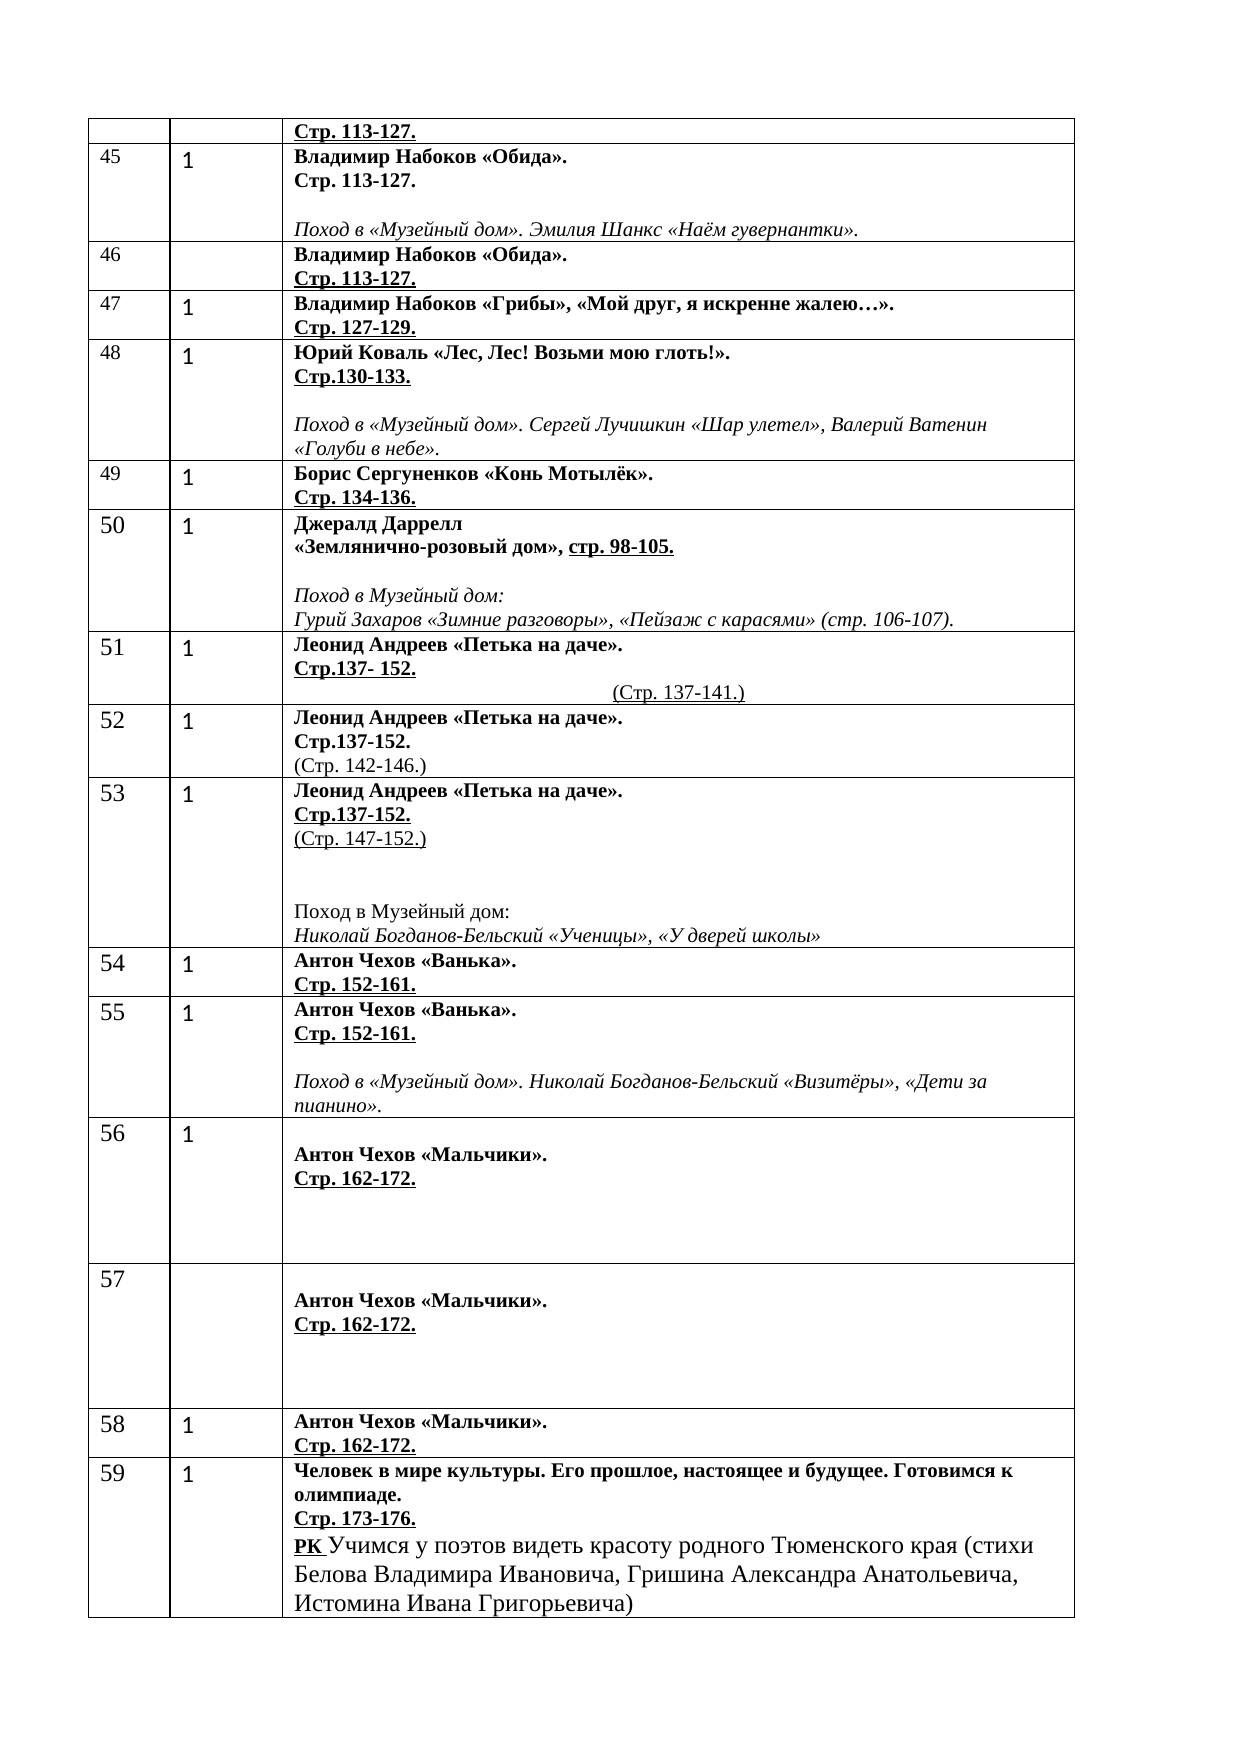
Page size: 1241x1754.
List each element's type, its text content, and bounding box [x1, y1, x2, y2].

table_cell 1 [171, 705, 282, 777]
table_cell Владимир Набоков «Обида». Стр. 113-127. Поход в «Музейный дом». Эмилия Шанкс «Наём гувернантки». [283, 144, 1074, 241]
table_cell 55 [89, 997, 169, 1117]
table_cell [171, 242, 282, 290]
table_cell Борис Сергуненков «Конь Мотылёк». Стр. 134-136. [283, 461, 1074, 509]
table_cell Леонид Андреев «Петька на даче». Стр.137-152. (Стр. 147-152.) Поход в Музейный дом: Николай Богданов-Бельский «Ученицы», «У дверей школы» [283, 778, 1074, 947]
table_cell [283, 1458, 1074, 1617]
table_cell 1 [171, 144, 282, 241]
table_cell 49 [89, 461, 169, 509]
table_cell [283, 119, 1074, 143]
table_cell Антон Чехов «Мальчики». Стр. 162-172. [283, 1118, 1074, 1263]
table_cell Леонид Андреев «Петька на даче». Стр.137-152. (Стр. 142-146.) [283, 705, 1074, 777]
table_cell 1 [171, 1458, 282, 1617]
table_cell 1 [171, 119, 282, 143]
table_cell 1 [171, 948, 282, 996]
table_cell 1 [171, 510, 282, 631]
table_cell 59 [89, 1458, 169, 1617]
table_cell Антон Чехов «Ванька». Стр. 152-161. Поход в «Музейный дом». Николай Богданов-Бельский «Визитёры», «Дети за пианино». [283, 997, 1074, 1117]
table_cell 1 [171, 340, 282, 460]
table_cell 45 [89, 144, 169, 241]
table_cell Антон Чехов «Мальчики». Стр. 162-172. [283, 1264, 1074, 1408]
table_cell 58 [89, 1409, 169, 1457]
table_cell 54 [89, 948, 169, 996]
table_cell 1 [171, 632, 282, 704]
table_cell 52 [89, 705, 169, 777]
table_cell 1 [171, 997, 282, 1117]
table_cell 1 [171, 1118, 282, 1263]
table_cell 1 [171, 778, 282, 947]
table_cell 1 [171, 461, 282, 509]
table_cell 57 [89, 1264, 169, 1408]
table_cell Владимир Набоков «Грибы», «Мой друг, я искренне жалею…». Стр. 127-129. [283, 291, 1074, 339]
table_cell 56 [89, 1118, 169, 1263]
table_cell [171, 1264, 282, 1408]
table_cell 53 [89, 778, 169, 947]
table_cell Антон Чехов «Мальчики». Стр. 162-172. [283, 1409, 1074, 1457]
table_cell 47 [89, 291, 169, 339]
table_cell 50 [89, 510, 169, 631]
table_cell Юрий Коваль «Лес, Лес! Возьми мою глоть!». Стр.130-133. Поход в «Музейный дом». Сергей Лучишкин «Шар улетел», Валерий Ватенин «Голуби в небе». [283, 340, 1074, 460]
table_cell Антон Чехов «Ванька». Стр. 152-161. [283, 948, 1074, 996]
table_cell 44 [89, 119, 169, 143]
table_cell 1 [171, 1409, 282, 1457]
table_cell 48 [89, 340, 169, 460]
table_cell 51 [89, 632, 169, 704]
table_cell Леонид Андреев «Петька на даче». Стр.137- 152. (Стр. 137-141.) [283, 632, 1074, 704]
table_cell Владимир Набоков «Обида». Стр. 113-127. [283, 242, 1074, 290]
table_cell 46 [89, 242, 169, 290]
table_cell Джералд Даррелл «Землянично-розовый дом», стр. 98-105. Поход в Музейный дом: Гурий Захаров «Зимние разговоры», «Пейзаж с карасями» (стр. 106-107). [283, 510, 1074, 631]
table_cell 1 [171, 291, 282, 339]
